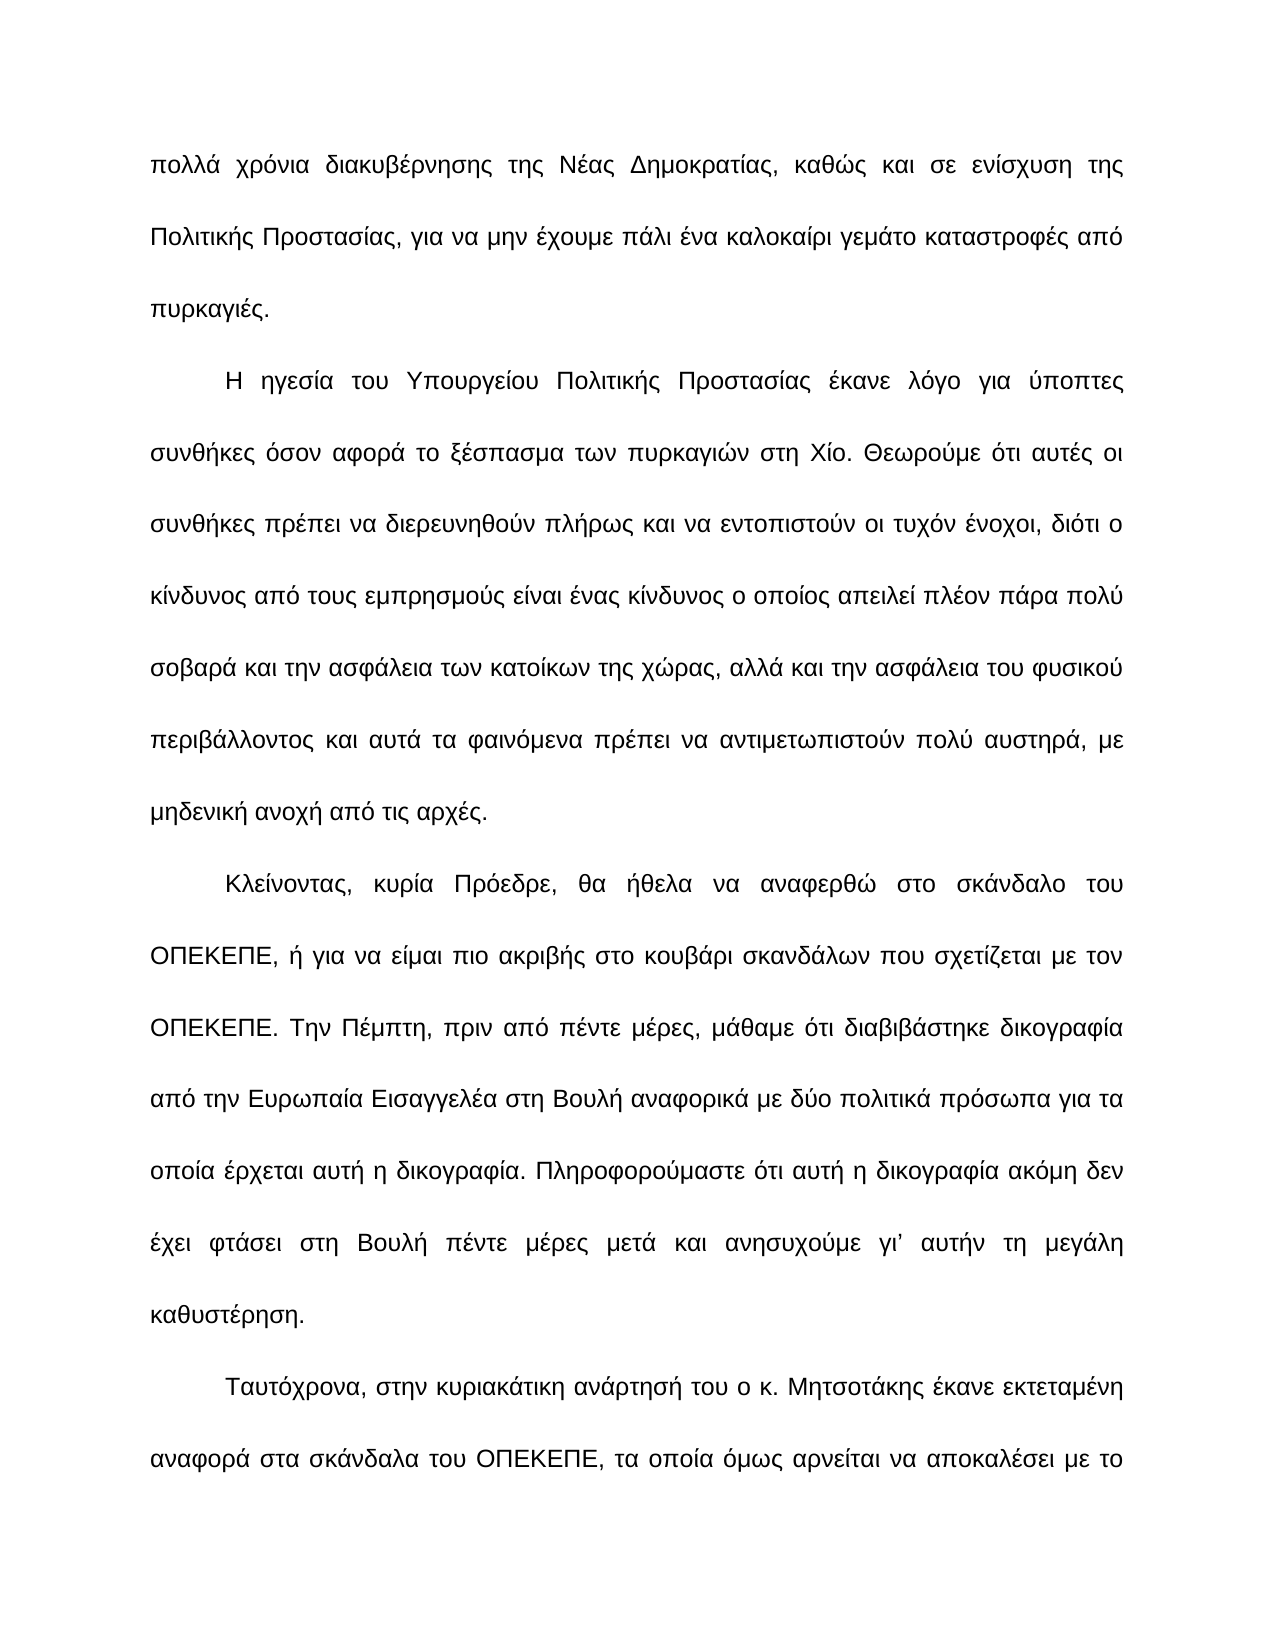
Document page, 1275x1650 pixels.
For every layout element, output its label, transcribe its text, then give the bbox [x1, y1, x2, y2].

text Κλείνοντας, κυρία Πρόεδρε, θα ήθελα να αναφερθώ στο σκάνδαλο του ΟΠΕΚΕΠΕ, ή για να είμαι πιο ακριβής στο κουβάρι σκανδάλων που σχετίζεται με τον ΟΠΕΚΕΠΕ. Την Πέμπτη, πριν από πέντε μέρες, μάθαμε ότι διαβιβάστηκε δικογραφία από την Ευρωπαία Εισαγγελέα στη Βουλή αναφορικά με δύο πολιτικά πρόσωπα για τα οποία έρχεται αυτή η δικογραφία. Πληροφορούμαστε ότι αυτή η δικογραφία ακόμη δεν έχει φτάσει στη Βουλή πέντε μέρες μετά και ανησυχούμε γι’ αυτήν τη μεγάλη καθυστέρηση. [150, 869, 1125, 1329]
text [150, 1372, 1125, 1472]
text Η ηγεσία του Υπουργείου Πολιτικής Προστασίας έκανε λόγο για ύποπτες συνθήκες όσον αφορά το ξέσπασμα των πυρκαγιών στη Χίο. Θεωρούμε ότι αυτές οι συνθήκες πρέπει να διερευνηθούν πλήρως και να εντοπιστούν οι τυχόν ένοχοι, διότι ο κίνδυνος από τους εμπρησμούς είναι ένας κίνδυνος ο οποίος απειλεί πλέον πάρα πολύ σοβαρά και την ασφάλεια των κατοίκων της χώρας, αλλά και την ασφάλεια του φυσικού περιβάλλοντος και αυτά τα φαινόμενα πρέπει να αντιμετωπιστούν πολύ αυστηρά, με μηδενική ανοχή από τις αρχές. [150, 366, 1125, 826]
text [150, 150, 1125, 322]
